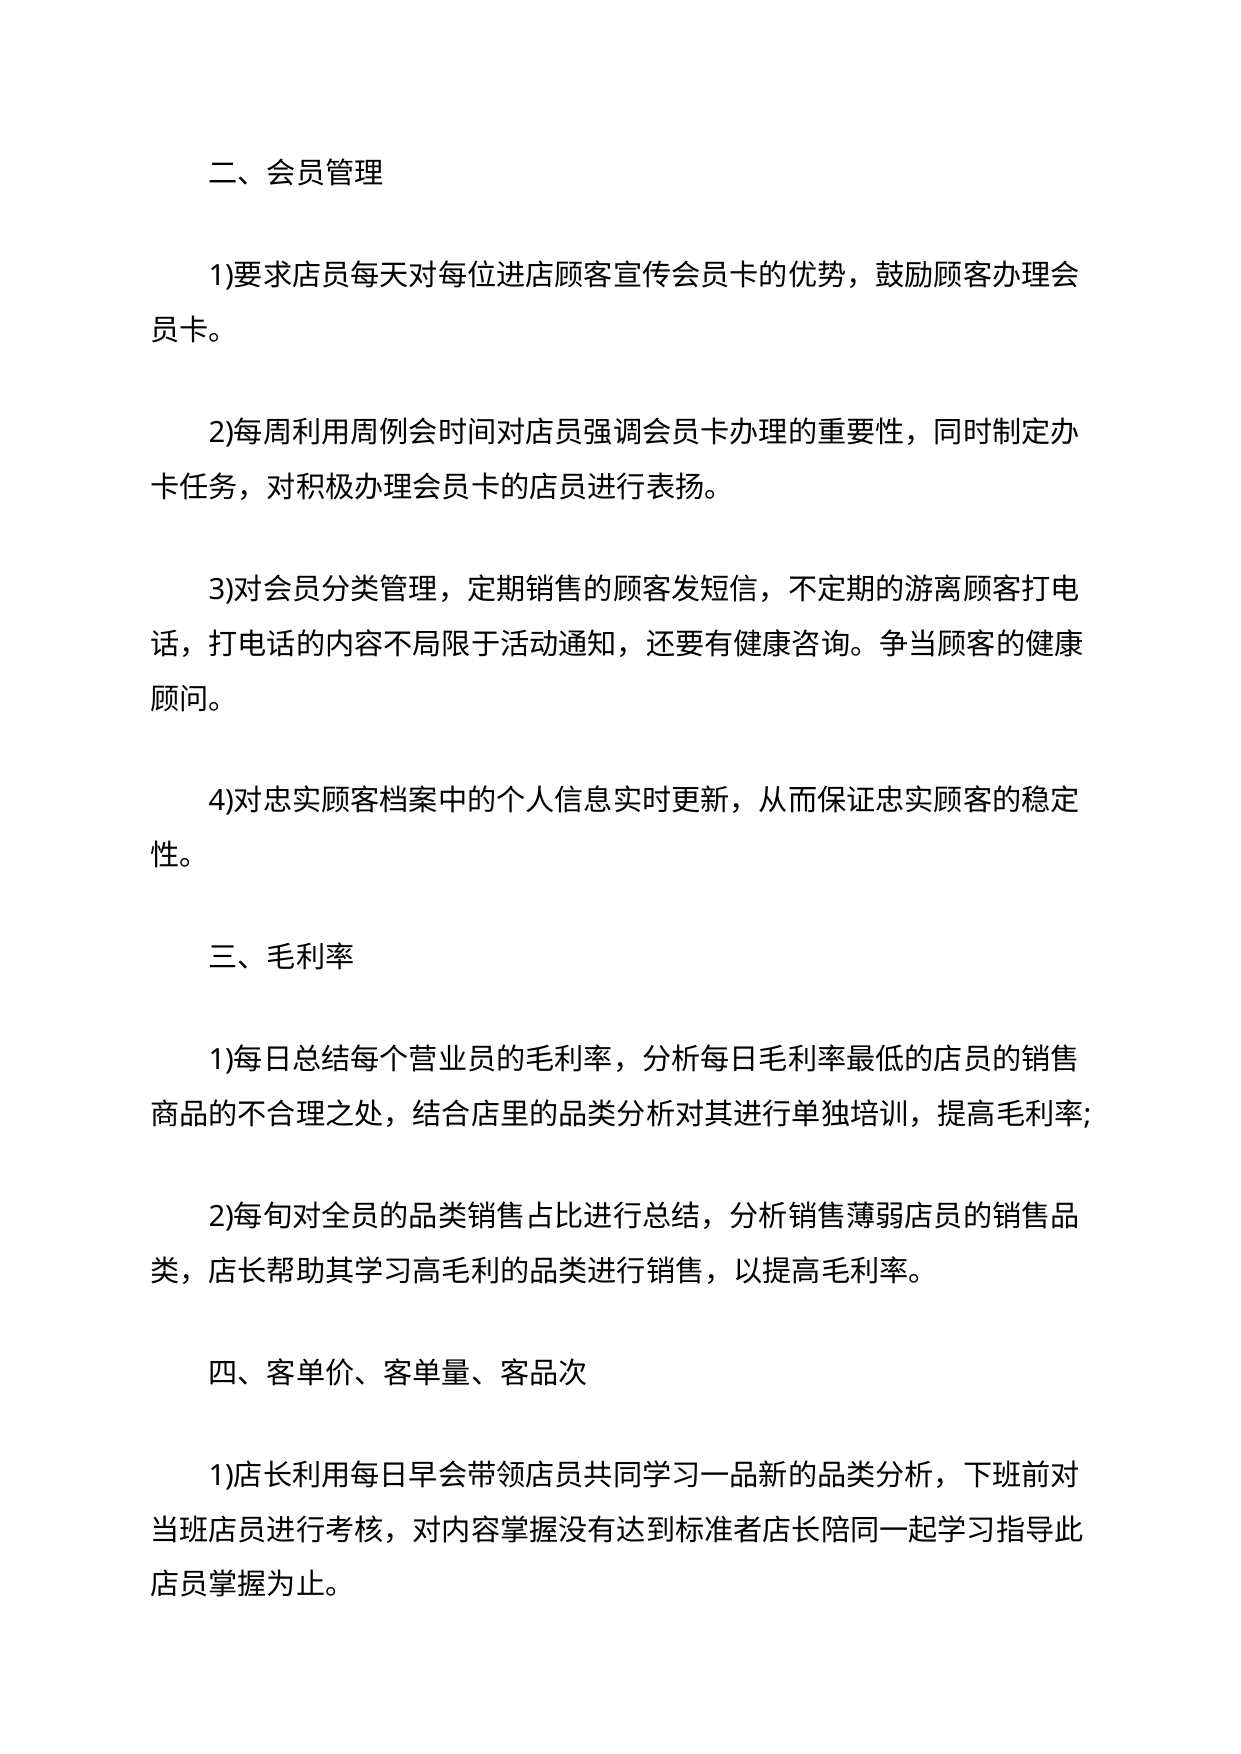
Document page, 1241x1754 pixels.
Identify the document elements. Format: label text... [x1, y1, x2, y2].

text 3)对会员分类管理，定期销售的顾客发短信，不定期的游离顾客打电话，打电话的内容不局限于活动通知，还要有健康咨询。争当顾客的健康顾问。 [150, 565, 1090, 717]
text 2)每旬对全员的品类销售占比进行总结，分析销售薄弱店员的销售品类，店长帮助其学习高毛利的品类进行销售，以提高毛利率。 [150, 1192, 1090, 1290]
text 4)对忠实顾客档案中的个人信息实时更新，从而保证忠实顾客的稳定性。 [150, 777, 1090, 874]
text 三、毛利率 [150, 934, 1090, 976]
text 二、会员管理 [150, 150, 1090, 192]
text 1)店长利用每日早会带领店员共同学习一品新的品类分析，下班前对当班店员进行考核，对内容掌握没有达到标准者店长陪同一起学习指导此店员掌握为止。 [150, 1451, 1090, 1603]
text 2)每周利用周例会时间对店员强调会员卡办理的重要性，同时制定办卡任务，对积极办理会员卡的店员进行表扬。 [150, 408, 1090, 506]
text 四、客单价、客单量、客品次 [150, 1349, 1090, 1392]
text 1)每日总结每个营业员的毛利率，分析每日毛利率最低的店员的销售商品的不合理之处，结合店里的品类分析对其进行单独培训，提高毛利率; [150, 1036, 1090, 1133]
text 1)要求店员每天对每位进店顾客宣传会员卡的优势，鼓励顾客办理会员卡。 [150, 252, 1090, 349]
